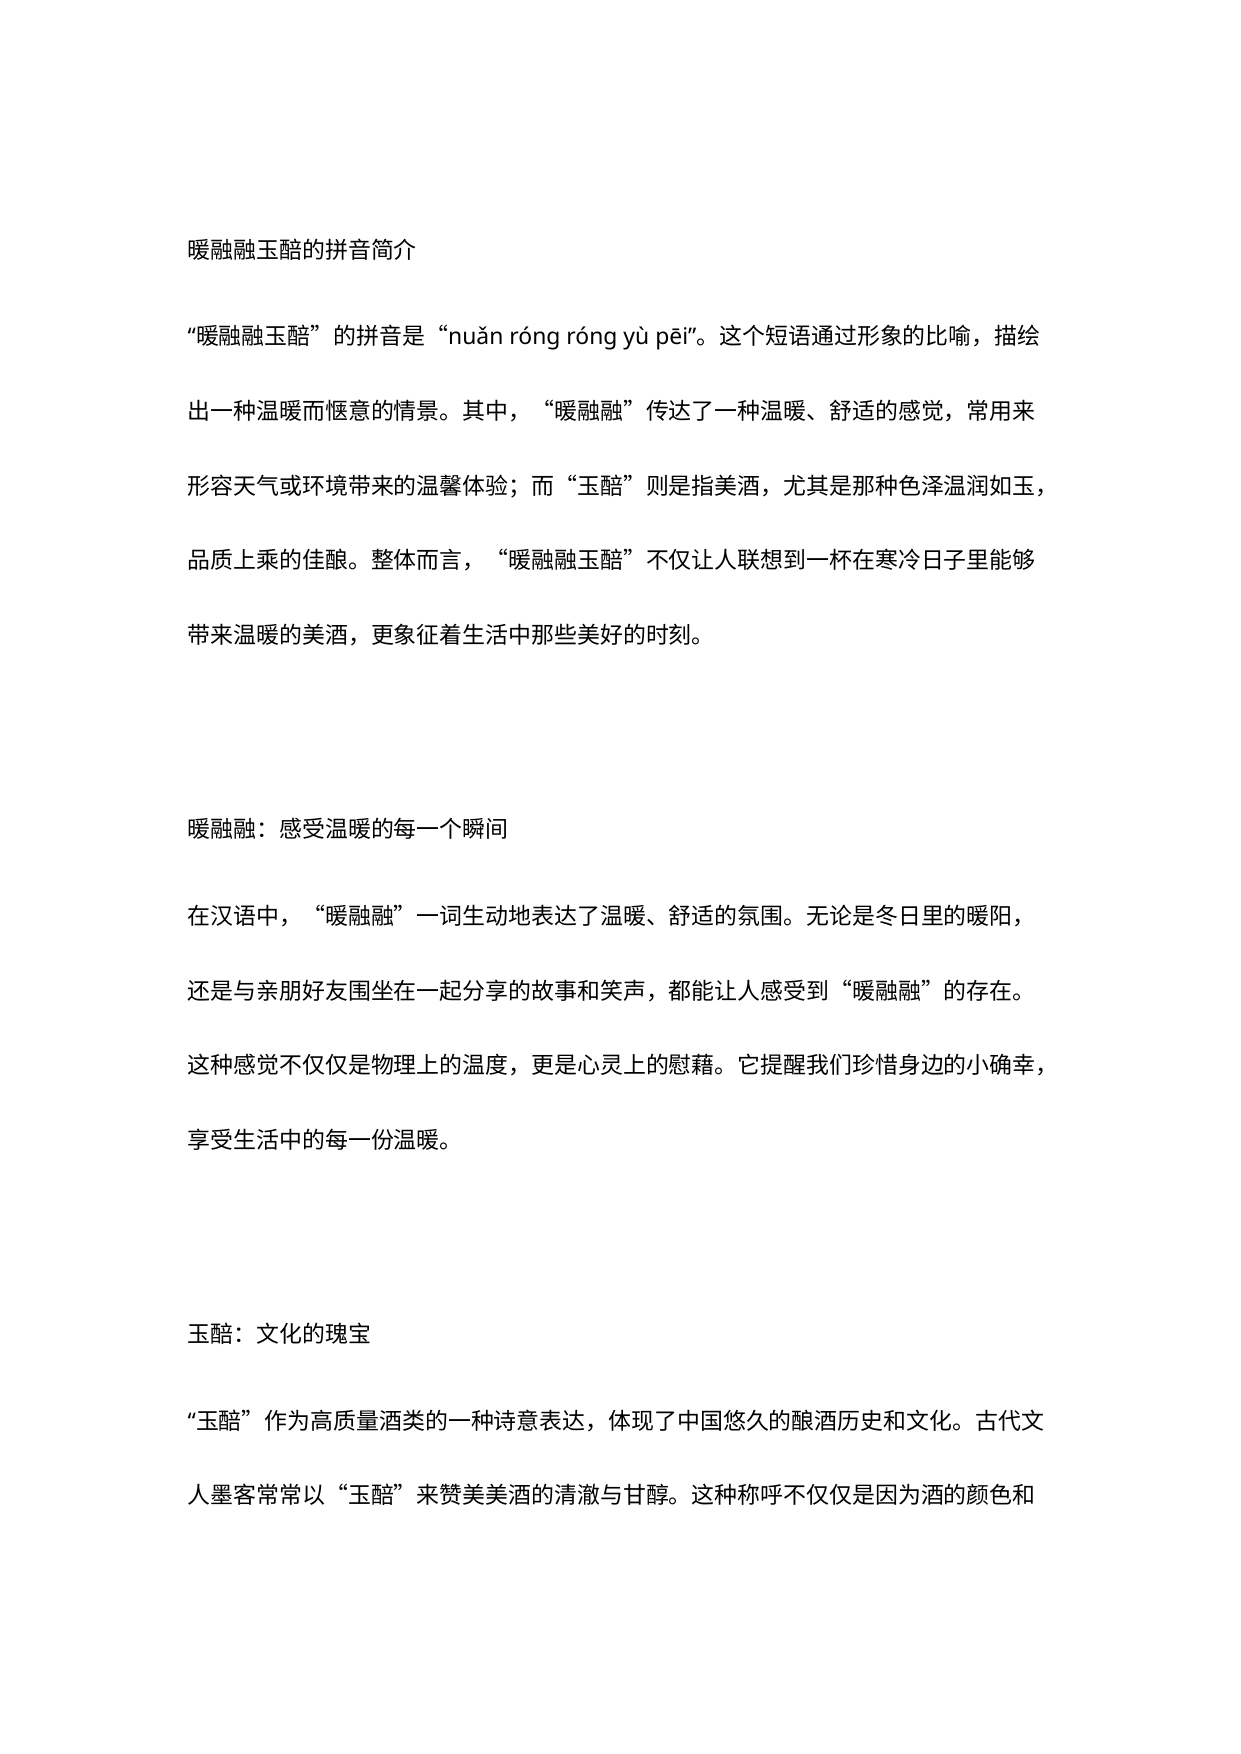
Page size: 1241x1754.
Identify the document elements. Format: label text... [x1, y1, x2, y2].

text 暖融融玉醅的拼音简介 [187, 216, 1053, 281]
text 暖融融：感受温暖的每一个瞬间 [187, 795, 1053, 860]
text 在汉语中，“暖融融”一词生动地表达了温暖、舒适的氛围。无论是冬日里的暖阳，还是与亲朋好友围坐在一起分享的故事和笑声，都能让人感受到“暖融融”的存在。这种感觉不仅仅是物理上的温度，更是心灵上的慰藉。它提醒我们珍惜身边的小确幸，享受生活中的每一份温暖。 [187, 882, 1053, 1171]
text 玉醅：文化的瑰宝 [187, 1300, 1053, 1365]
text “暖融融玉醅”的拼音是“nuǎn róng róng yù pēi”。这个短语通过形象的比喻，描绘出一种温暖而惬意的情景。其中，“暖融融”传达了一种温暖、舒适的感觉，常用来形容天气或环境带来的温馨体验；而“玉醅”则是指美酒，尤其是那种色泽温润如玉，品质上乘的佳酿。整体而言，“暖融融玉醅”不仅让人联想到一杯在寒冷日子里能够带来温暖的美酒，更象征着生活中那些美好的时刻。 [187, 302, 1053, 666]
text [187, 1387, 1053, 1527]
